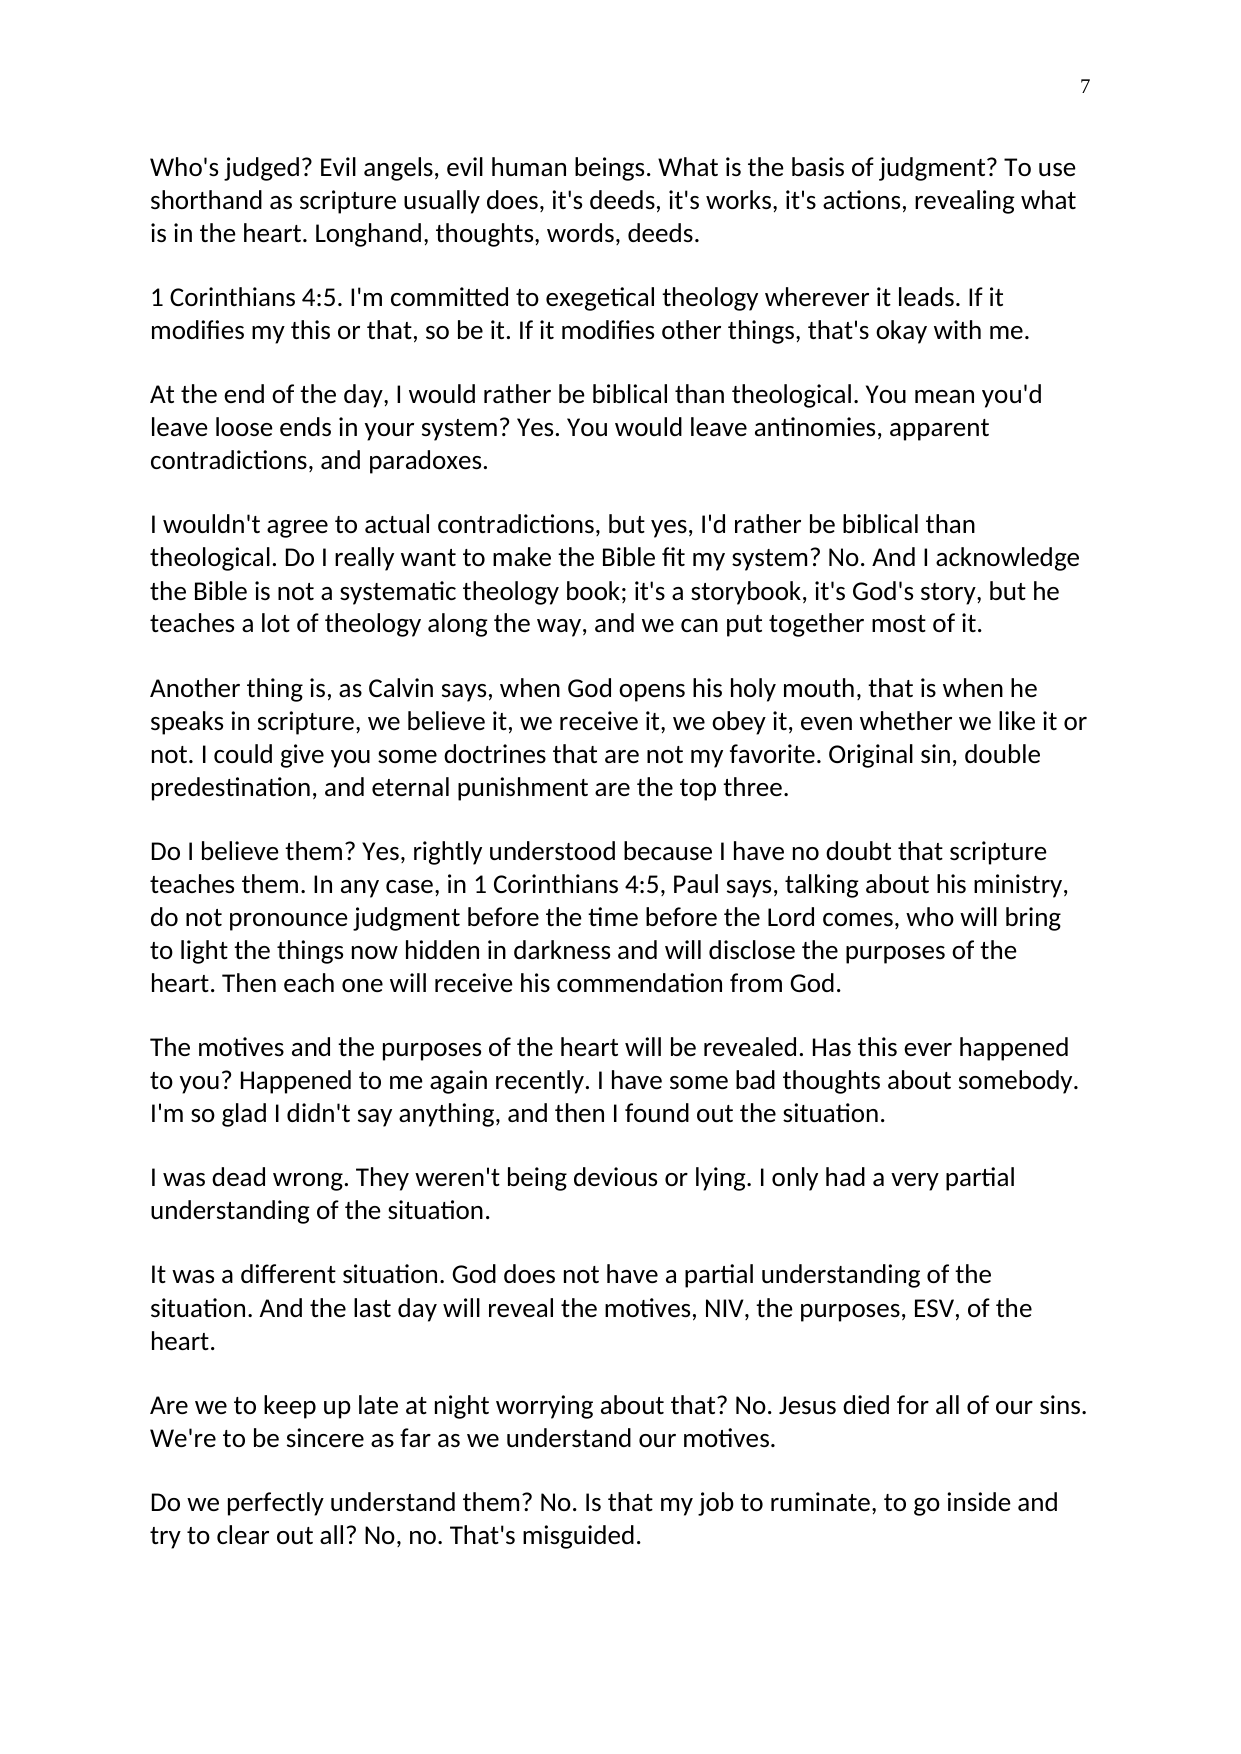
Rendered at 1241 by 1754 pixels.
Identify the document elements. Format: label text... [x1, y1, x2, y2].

text Another thing is, as Calvin says, when God opens his holy mouth, that is when he speaks in scripture, we believe it, we receive it, we obey it, even whether we like it or not. I could give you some doctrines that are not my favorite. Original sin, double predestination, and eternal punishment are the top three. [150, 671, 1090, 803]
text I was dead wrong. They weren't being devious or lying. I only had a very partial understanding of the situation. [150, 1161, 1090, 1227]
text Are we to keep up late at night worrying about that? No. Jesus died for all of our sins. We're to be sincere as far as we understand our motives. [150, 1388, 1090, 1454]
text Do I believe them? Yes, rightly understood because I have no doubt that scripture teaches them. In any case, in 1 Corinthians 4:5, Paul says, talking about his ministry, do not pronounce judgment before the time before the Lord comes, who will bring to light the things now hidden in darkness and will disclose the purposes of the heart. Then each one will receive his commendation from God. [150, 834, 1090, 999]
text Who's judged? Evil angels, evil human beings. What is the basis of judgment? To use shorthand as scripture usually does, it's deeds, it's works, it's actions, revealing what is in the heart. Longhand, thoughts, words, deeds. [150, 150, 1090, 249]
text It was a different situation. God does not have a partial understanding of the situation. And the last day will reveal the motives, NIV, the purposes, ESV, of the heart. [150, 1258, 1090, 1357]
text The motives and the purposes of the heart will be revealed. Has this ever happened to you? Happened to me again recently. I have some bad thoughts about somebody. I'm so glad I didn't say anything, and then I found out the situation. [150, 1030, 1090, 1129]
text At the end of the day, I would rather be biblical than theological. You mean you'd leave loose ends in your system? Yes. You would leave antinomies, apparent contradictions, and paradoxes. [150, 377, 1090, 476]
text I wouldn't agree to actual contradictions, but yes, I'd rather be biblical than theological. Do I really want to make the Bible fit my system? No. And I acknowledge the Bible is not a systematic theology book; it's a storybook, it's God's story, but he teaches a lot of theology along the way, and we can put together most of it. [150, 508, 1090, 640]
text Do we perfectly understand them? No. Is that my job to ruminate, to go inside and try to clear out all? No, no. That's misguided. [150, 1485, 1090, 1551]
text 1 Corinthians 4:5. I'm committed to exegetical theology wherever it leads. If it modifies my this or that, so be it. If it modifies other things, that's okay with me. [150, 280, 1090, 346]
